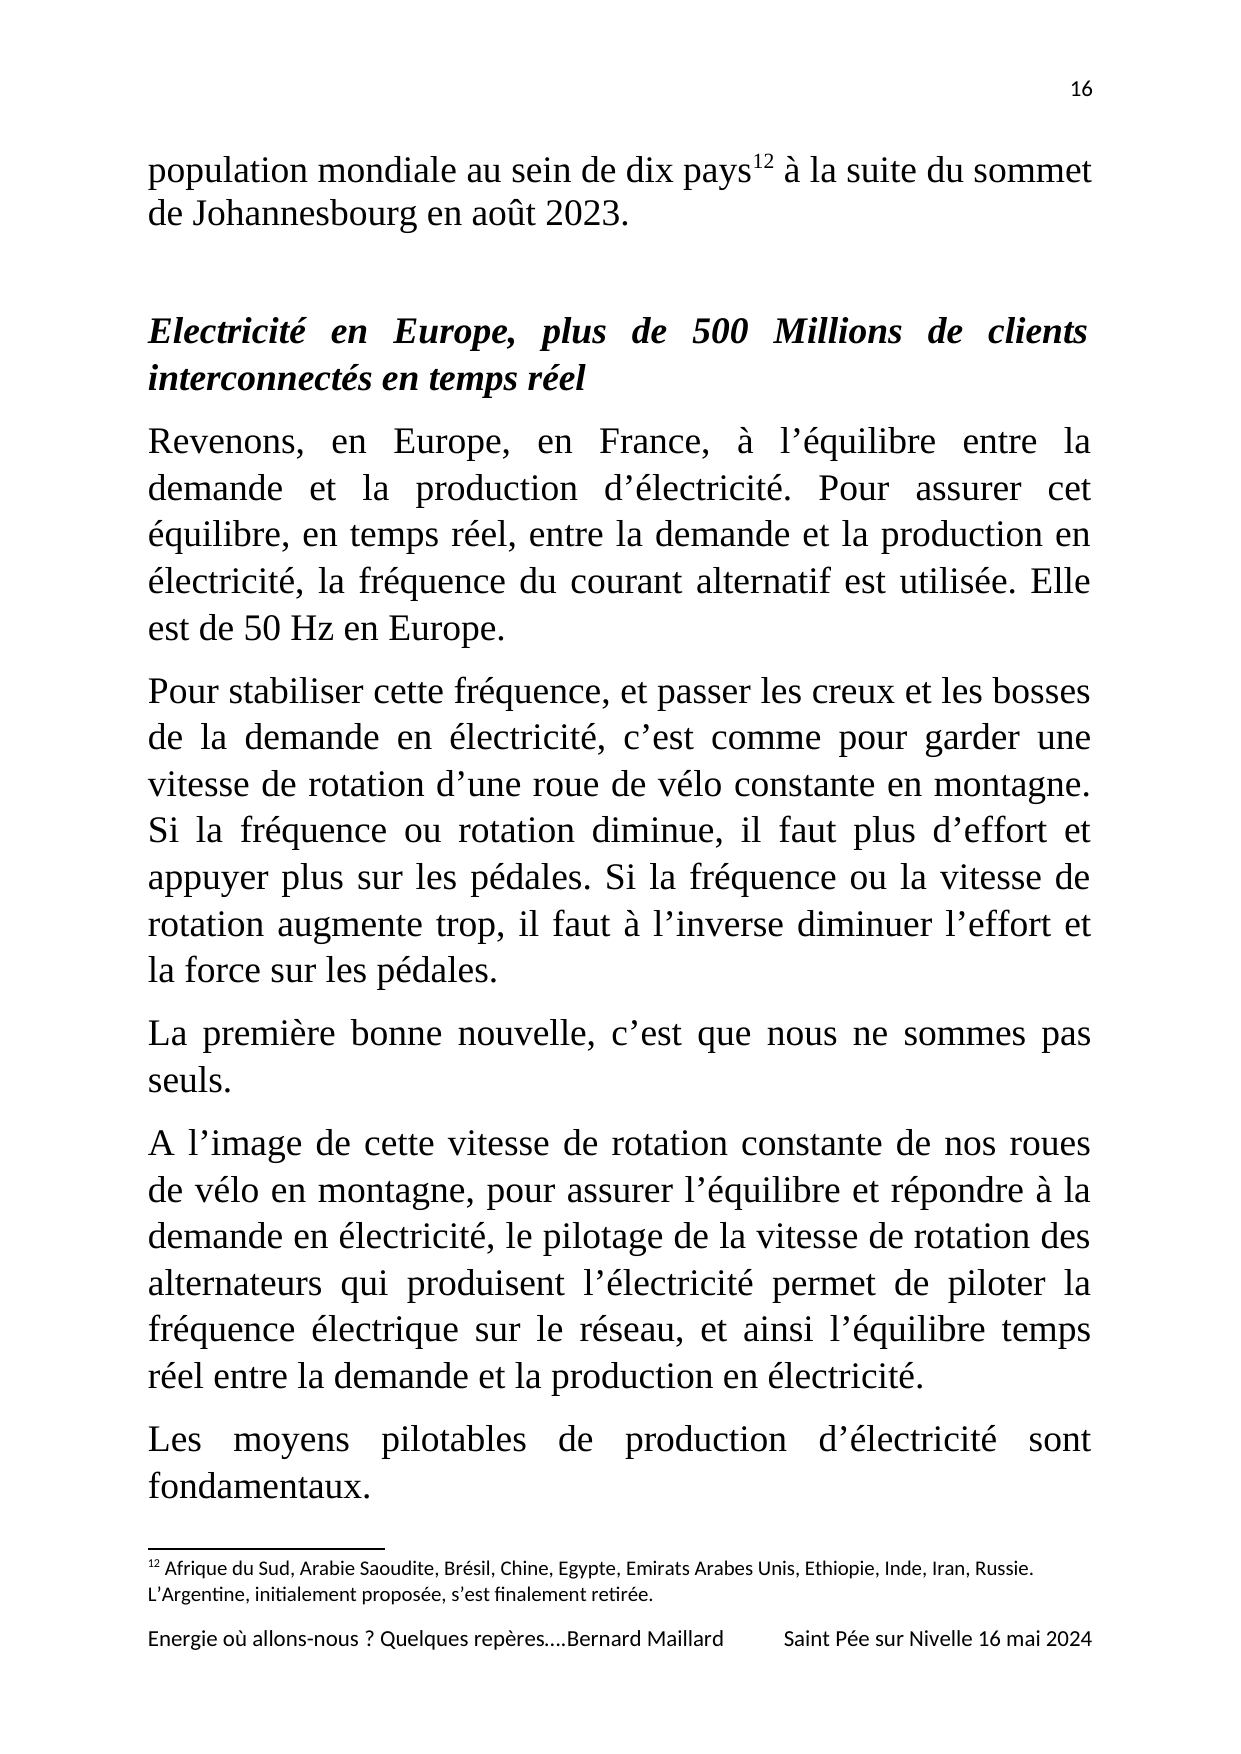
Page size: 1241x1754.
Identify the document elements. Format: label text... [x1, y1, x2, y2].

text Les moyens pilotables de production d’électricité sont fondamentaux. [148, 1417, 1093, 1506]
text A l’image de cette vitesse de rotation constante de nos roues de vélo en montagne, pour assurer l’équilibre et répondre à la demande en électricité, le pilotage de la vitesse de rotation des alternateurs qui produisent l’électricité permet de piloter la fréquence électrique sur le réseau, et ainsi l’équilibre temps réel entre la demande et la production en électricité. [148, 1121, 1093, 1397]
text Pour stabiliser cette fréquence, et passer les creux et les bosses de la demande en électricité, c’est comme pour garder une vitesse de rotation d’une roue de vélo constante en montagne. Si la fréquence ou rotation diminue, il faut plus d’effort et appuyer plus sur les pédales. Si la fréquence ou la vitesse de rotation augmente trop, il faut à l’inverse diminuer l’effort et la force sur les pédales. [148, 668, 1093, 991]
text Revenons, en Europe, en France, à l’équilibre entre la demande et la production d’électricité. Pour assurer cet équilibre, en temps réel, entre la demande et la production en électricité, la fréquence du courant alternatif est utilisée. Elle est de 50 Hz en Europe. [148, 419, 1093, 648]
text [148, 148, 1093, 234]
text Electricité en Europe, plus de 500 Millions de clients interconnectés en temps réel [148, 309, 1093, 399]
text La première bonne nouvelle, c’est que nous ne sommes pas seuls. [148, 1011, 1093, 1101]
